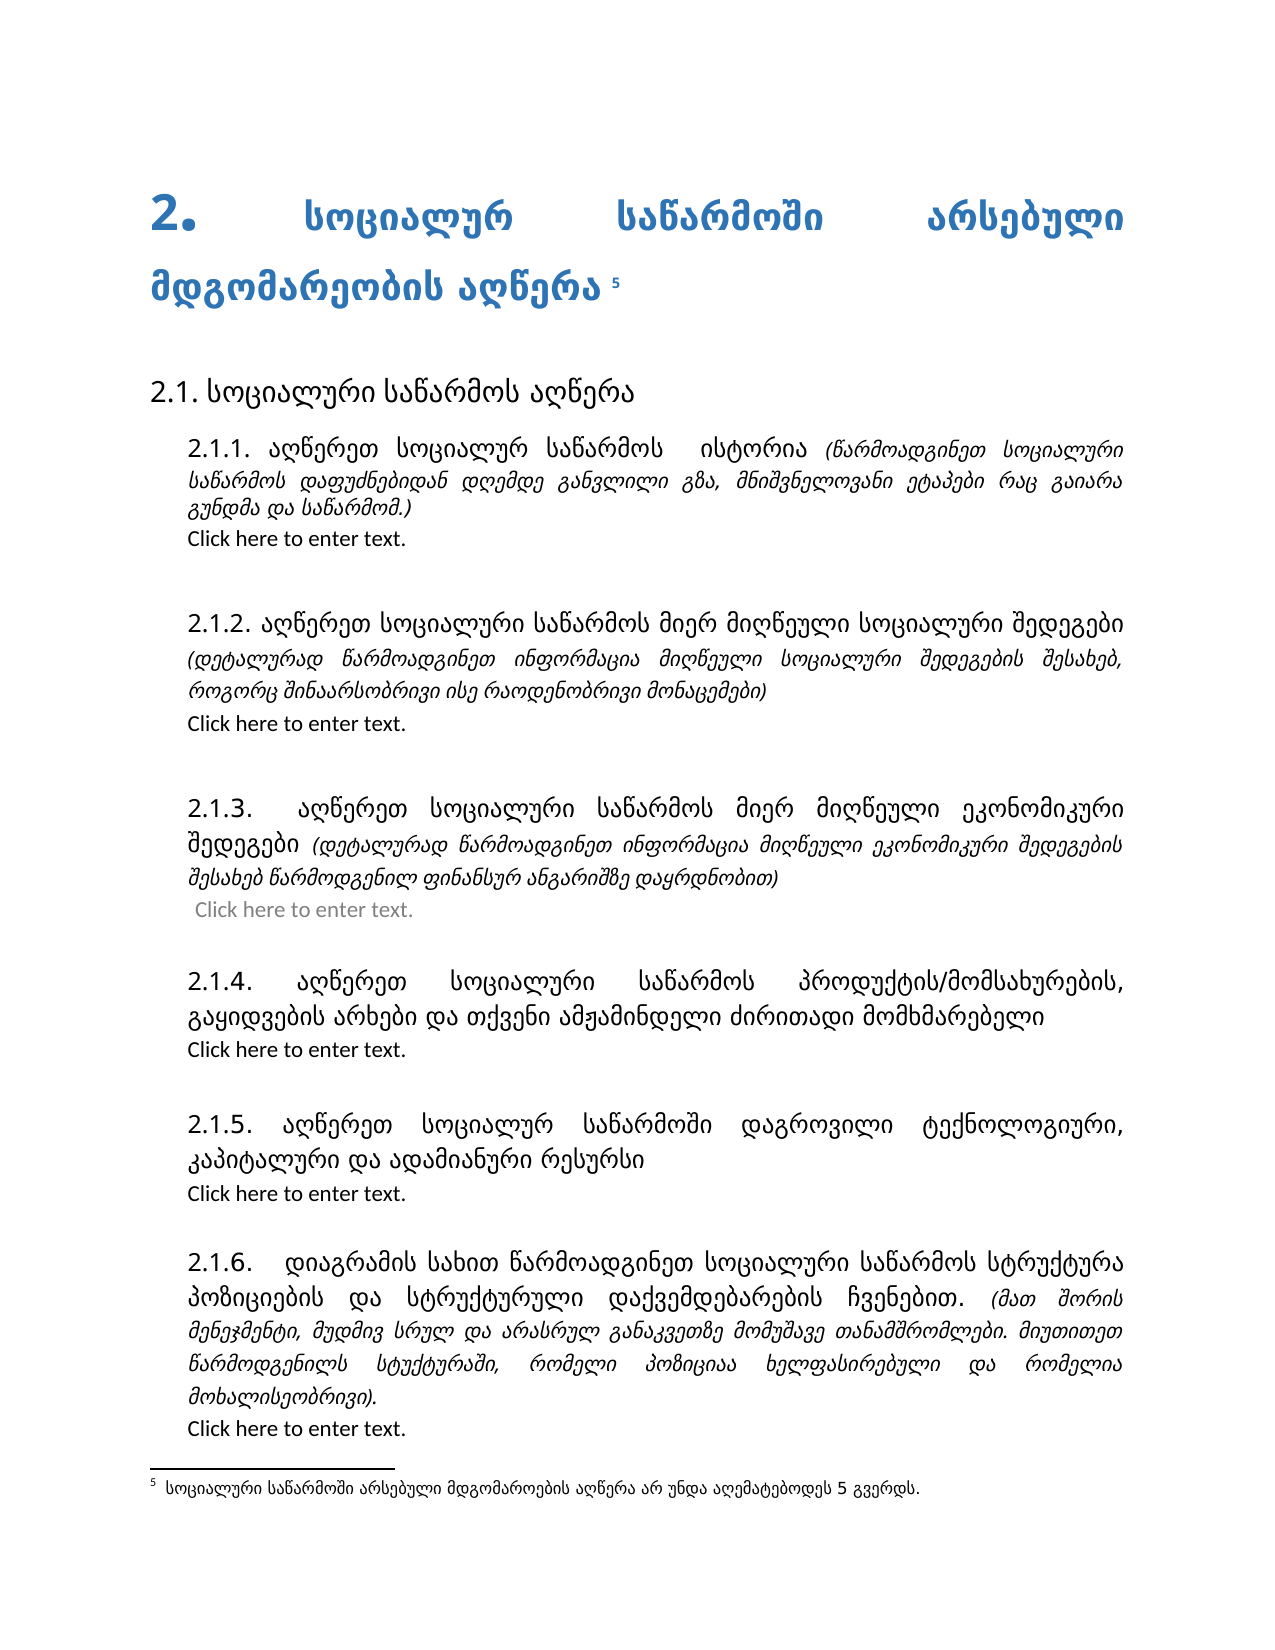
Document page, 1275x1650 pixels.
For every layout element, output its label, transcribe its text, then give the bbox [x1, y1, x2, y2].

text 2.1.6. დიაგრამის სახით წარმოადგინეთ სოციალური საწარმოს სტრუქტურა პოზიციების და სტრუქტურული დაქვემდებარების ჩვენებით. (მათ შორის მენეჯმენტი, მუდმივ სრულ და არასრულ განაკვეთზე მომუშავე თანამშრომლები. მიუთითეთ წარმოდგენილს სტუქტურაში, რომელი პოზიციაა ხელფასირებული და რომელია მოხალისეობრივი). [187, 1244, 1125, 1410]
text 2.1.2. აღწერეთ სოციალური საწარმოს მიერ მიღწეული სოციალური შედეგები (დეტალურად წარმოადგინეთ ინფორმაცია მიღწეული სოციალური შედეგების შესახებ, როგორც შინაარსობრივი ისე რაოდენობრივი მონაცემები) [187, 605, 1125, 705]
text 2.1.5. აღწერეთ სოციალურ საწარმოში დაგროვილი ტექნოლოგიური, კაპიტალური და ადამიანური რესურსი [187, 1107, 1125, 1174]
title 2. სოციალურ საწარმოში არსებული მდგომარეობის აღწერა [150, 150, 1125, 311]
text 2.1.1. აღწერეთ სოციალურ საწარმოს ისტორია (წარმოადგინეთ სოციალური საწარმოს დაფუძნებიდან დღემდე განვლილი გზა, მნიშვნელოვანი ეტაპები რაც გაიარა გუნდმა და საწარმომ.) [187, 431, 1125, 521]
text 2.1. სოციალური საწარმოს აღწერა [150, 372, 1125, 411]
text 2.1.4. აღწერეთ სოციალური საწარმოს პროდუქტის/მომსახურების, გაყიდვების არხები და თქვენი ამჟამინდელი ძირითადი მომხმარებელი [187, 963, 1125, 1031]
text 2.1.3. აღწერეთ სოციალური საწარმოს მიერ მიღწეული ეკონომიკური შედეგები (დეტალურად წარმოადგინეთ ინფორმაცია მიღწეული ეკონომიკური შედეგების შესახებ წარმოდგენილ ფინანსურ ანგარიშზე დაყრდნობით) [187, 791, 1125, 891]
